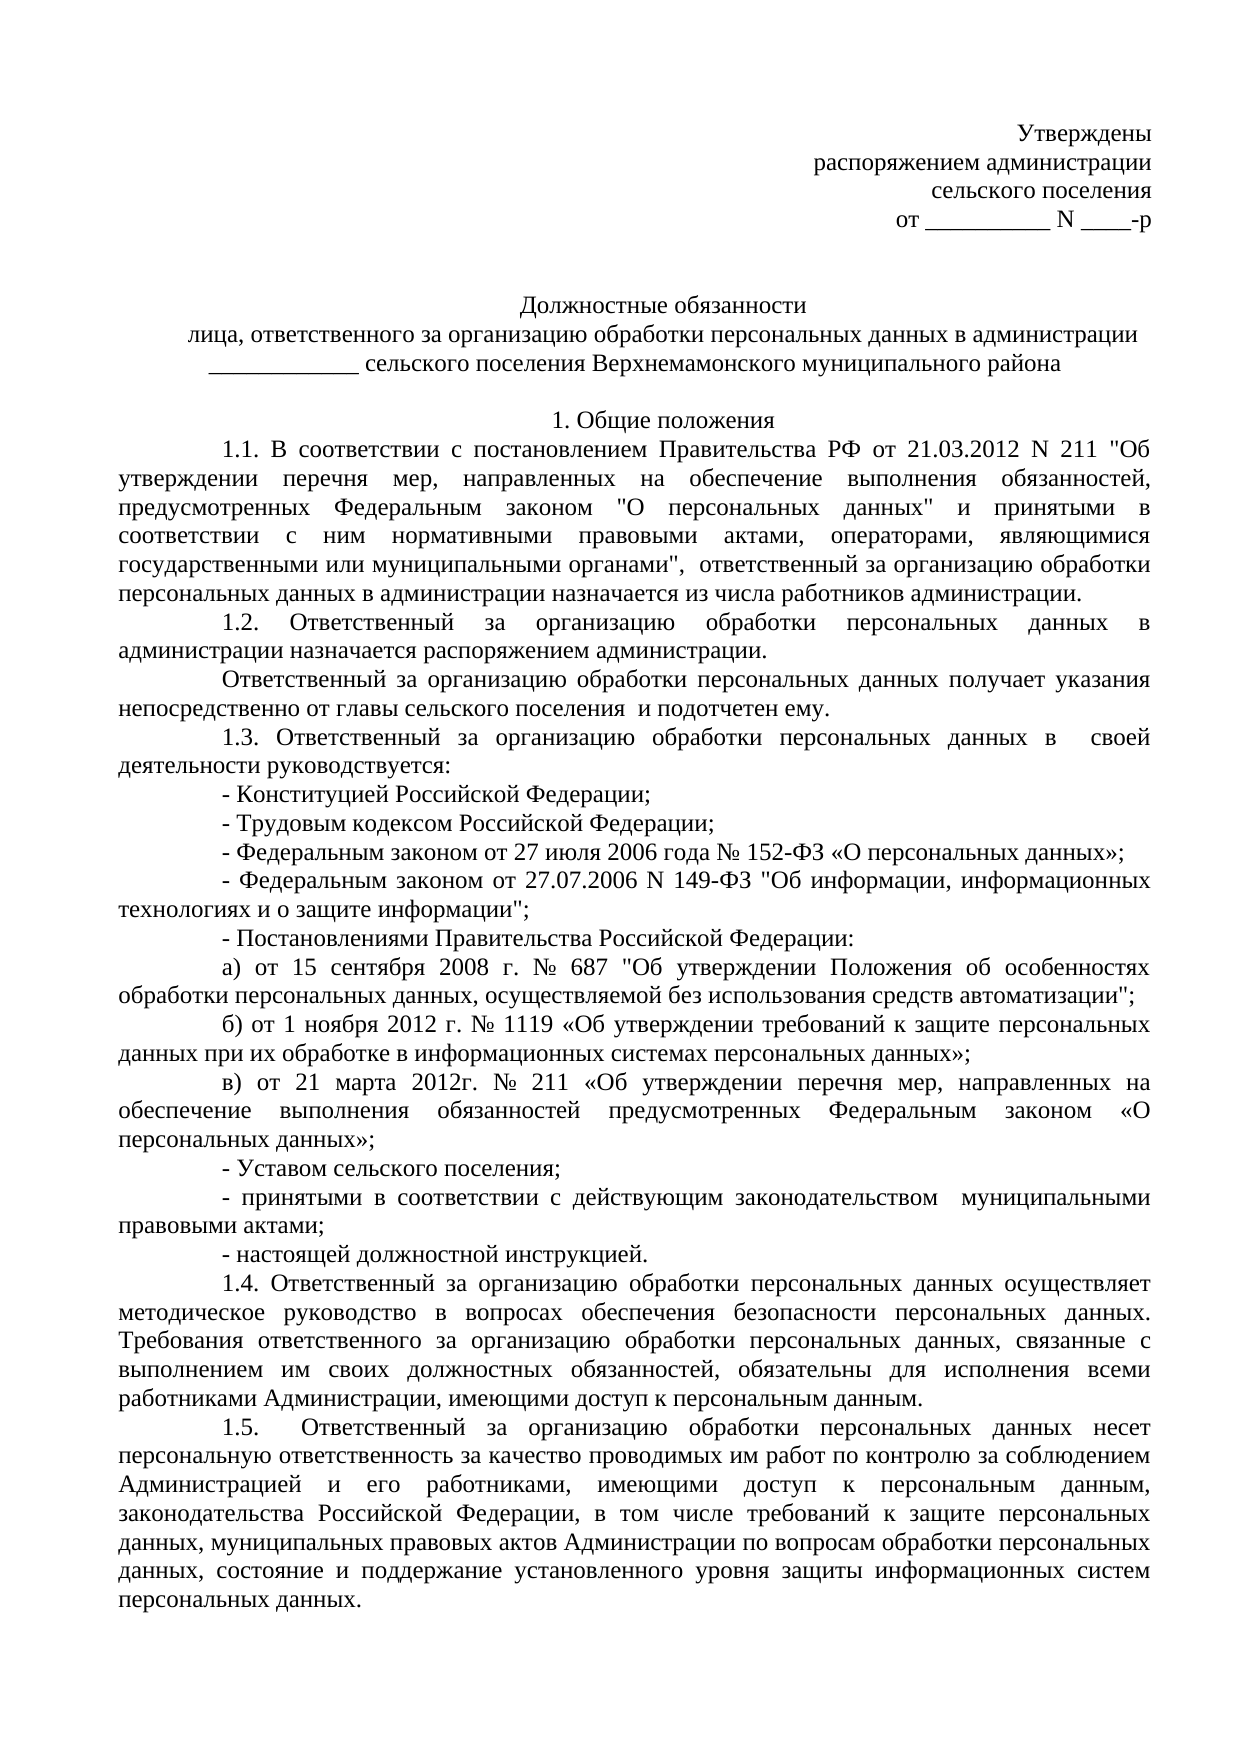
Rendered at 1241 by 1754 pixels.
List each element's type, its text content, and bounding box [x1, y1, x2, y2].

text - Постановлениями Правительства Российской Федерации: [118, 923, 1152, 952]
text - Трудовым кодексом Российской Федерации; [118, 808, 1152, 837]
text Должностные обязанности [118, 291, 1152, 319]
text - Федеральным законом от 27 июля 2006 года № 152-ФЗ «О персональных данных»; [118, 837, 1152, 866]
text Ответственный за организацию обработки персональных данных получает указания непосредственно от главы сельского поселения и подотчетен ему. [118, 664, 1152, 722]
text 1.3. Ответственный за организацию обработки персональных данных в своей деятельности руководствуется: [118, 722, 1152, 779]
text распоряжением администрации [118, 147, 1152, 176]
text 1.4. Ответственный за организацию обработки персональных данных осуществляет методическое руководство в вопросах обеспечения безопасности персональных данных. Требования ответственного за организацию обработки персональных данных, связанные с выполнением им своих должностных обязанностей, обязательны для исполнения всеми работниками Администрации, имеющими доступ к персональным данным. [118, 1268, 1152, 1412]
text - Конституцией Российской Федерации; [118, 779, 1152, 808]
text - принятыми в соответствии с действующим законодательством муниципальными правовыми актами; [118, 1182, 1152, 1239]
text сельского поселения [118, 176, 1152, 204]
text - настоящей должностной инструкцией. [118, 1239, 1152, 1268]
text в) от 21 марта 2012г. № 211 «Об утверждении перечня мер, направленных на обеспечение выполнения обязанностей предусмотренных Федеральным законом «О персональных данных»; [118, 1067, 1152, 1153]
text Утверждены [118, 118, 1152, 147]
text - Уставом сельского поселения; [118, 1153, 1152, 1182]
text 1.2. Ответственный за организацию обработки персональных данных в администрации назначается распоряжением администрации. [118, 607, 1152, 664]
text - Федеральным законом от 27.07.2006 N 149-ФЗ "Об информации, информационных технологиях и о защите информации"; [118, 866, 1152, 923]
text лица, ответственного за организацию обработки персональных данных в администрации ____________ сельского поселения Верхнемамонского муниципального района [118, 319, 1152, 377]
text от __________ N ____-р [118, 204, 1152, 233]
text 1.5. Ответственный за организацию обработки персональных данных несет персональную ответственность за качество проводимых им работ по контролю за соблюдением Администрацией и его работниками, имеющими доступ к персональным данным, законодательства Российской Федерации, в том числе требований к защите персональных данных, муниципальных правовых актов Администрации по вопросам обработки персональных данных, состояние и поддержание установленного уровня защиты информационных систем персональных данных. [118, 1412, 1152, 1613]
text 1.1. В соответствии с постановлением Правительства РФ от 21.03.2012 N 211 "Об утверждении перечня мер, направленных на обеспечение выполнения обязанностей, предусмотренных Федеральным законом "О персональных данных" и принятыми в соответствии с ним нормативными правовыми актами, операторами, являющимися государственными или муниципальными органами", ответственный за организацию обработки персональных данных в администрации назначается из числа работников администрации. [118, 434, 1152, 607]
text а) от 15 сентября 2008 г. № 687 "Об утверждении Положения об особенностях обработки персональных данных, осуществляемой без использования средств автоматизации"; [118, 952, 1152, 1009]
text 1. Общие положения [118, 406, 1152, 434]
text б) от 1 ноября 2012 г. № 1119 «Об утверждении требований к защите персональных данных при их обработке в информационных системах персональных данных»; [118, 1009, 1152, 1067]
